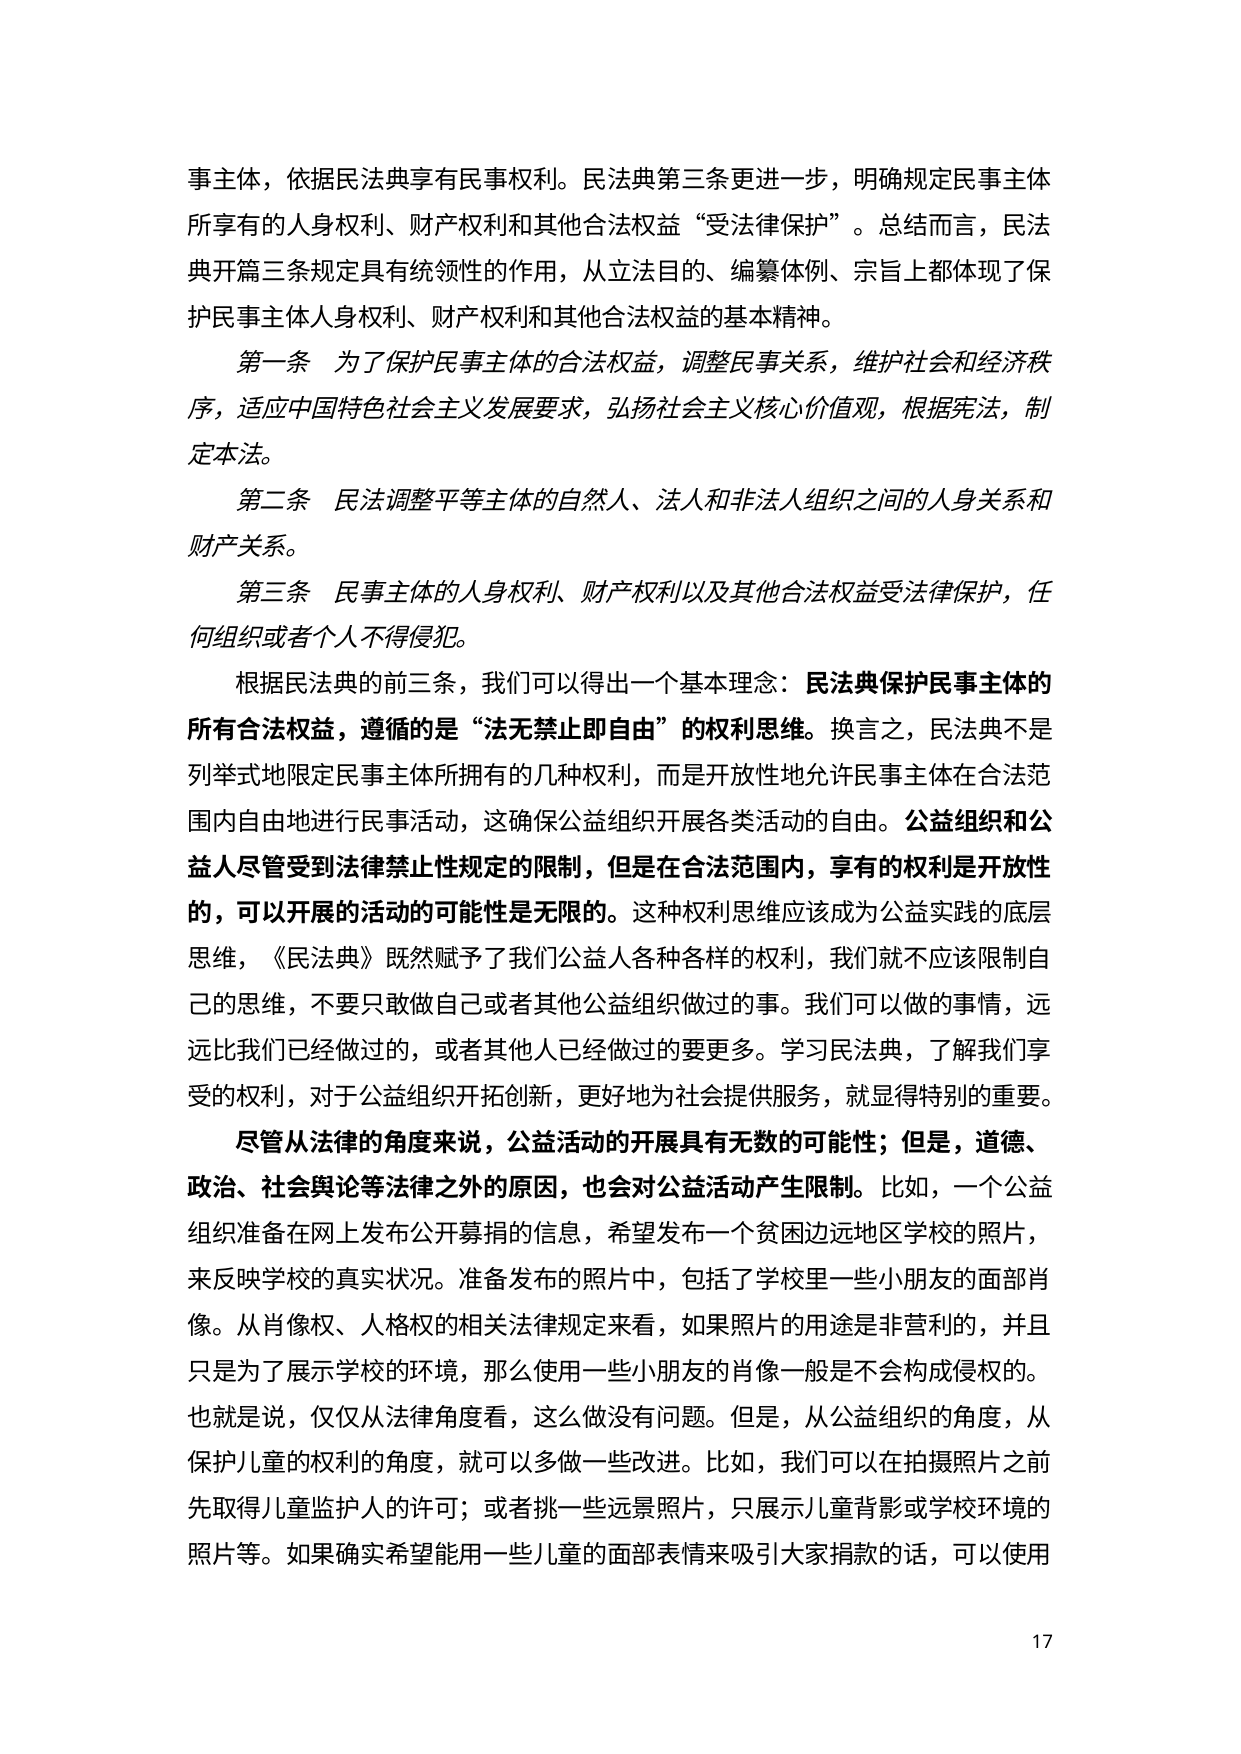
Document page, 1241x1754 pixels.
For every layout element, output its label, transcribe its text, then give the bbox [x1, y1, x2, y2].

text 根据民法典的前三条，我们可以得出一个基本理念：民法典保护民事主体的所有合法权益，遵循的是“法无禁止即自由”的权利思维。换言之，民法典不是列举式地限定民事主体所拥有的几种权利，而是开放性地允许民事主体在合法范围内自由地进行民事活动，这确保公益组织开展各类活动的自由。公益组织和公益人尽管受到法律禁止性规定的限制，但是在合法范围内，享有的权利是开放性的，可以开展的活动的可能性是无限的。这种权利思维应该成为公益实践的底层思维，《民法典》既然赋予了我们公益人各种各样的权利，我们就不应该限制自己的思维，不要只敢做自己或者其他公益组织做过的事。我们可以做的事情，远远比我们已经做过的，或者其他人已经做过的要更多。学习民法典，了解我们享受的权利，对于公益组织开拓创新，更好地为社会提供服务，就显得特别的重要。 [187, 654, 1053, 1112]
text 第二条 民法调整平等主体的自然人、法人和非法人组织之间的人身关系和财产关系。 [187, 471, 1053, 562]
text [187, 1112, 1053, 1571]
text 第三条 民事主体的人身权利、财产权利以及其他合法权益受法律保护，任何组织或者个人不得侵犯。 [187, 562, 1053, 654]
text 第一条 为了保护民事主体的合法权益，调整民事关系，维护社会和经济秩序，适应中国特色社会主义发展要求，弘扬社会主义核心价值观，根据宪法，制定本法。 [187, 333, 1053, 471]
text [187, 150, 1053, 333]
